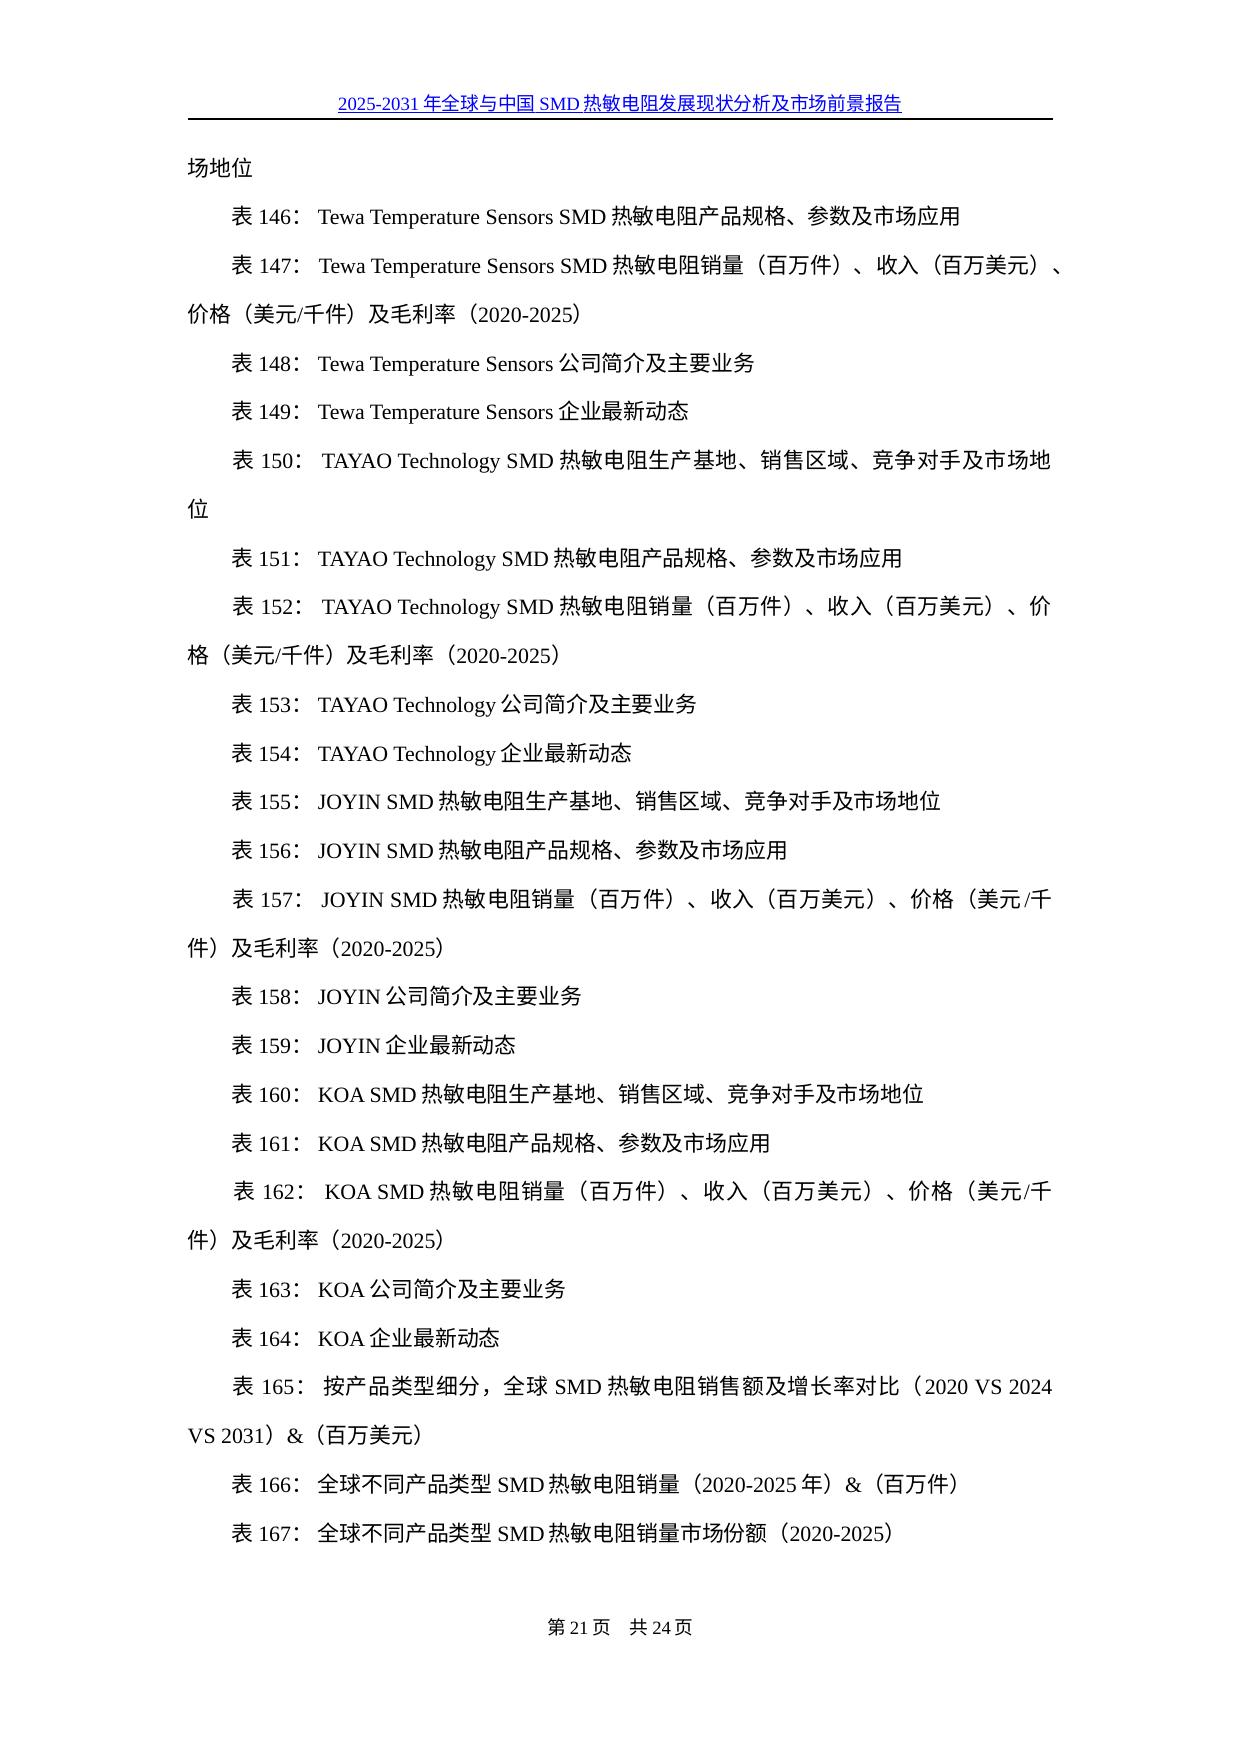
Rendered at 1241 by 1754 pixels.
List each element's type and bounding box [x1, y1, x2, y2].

text [187, 150, 1053, 1548]
